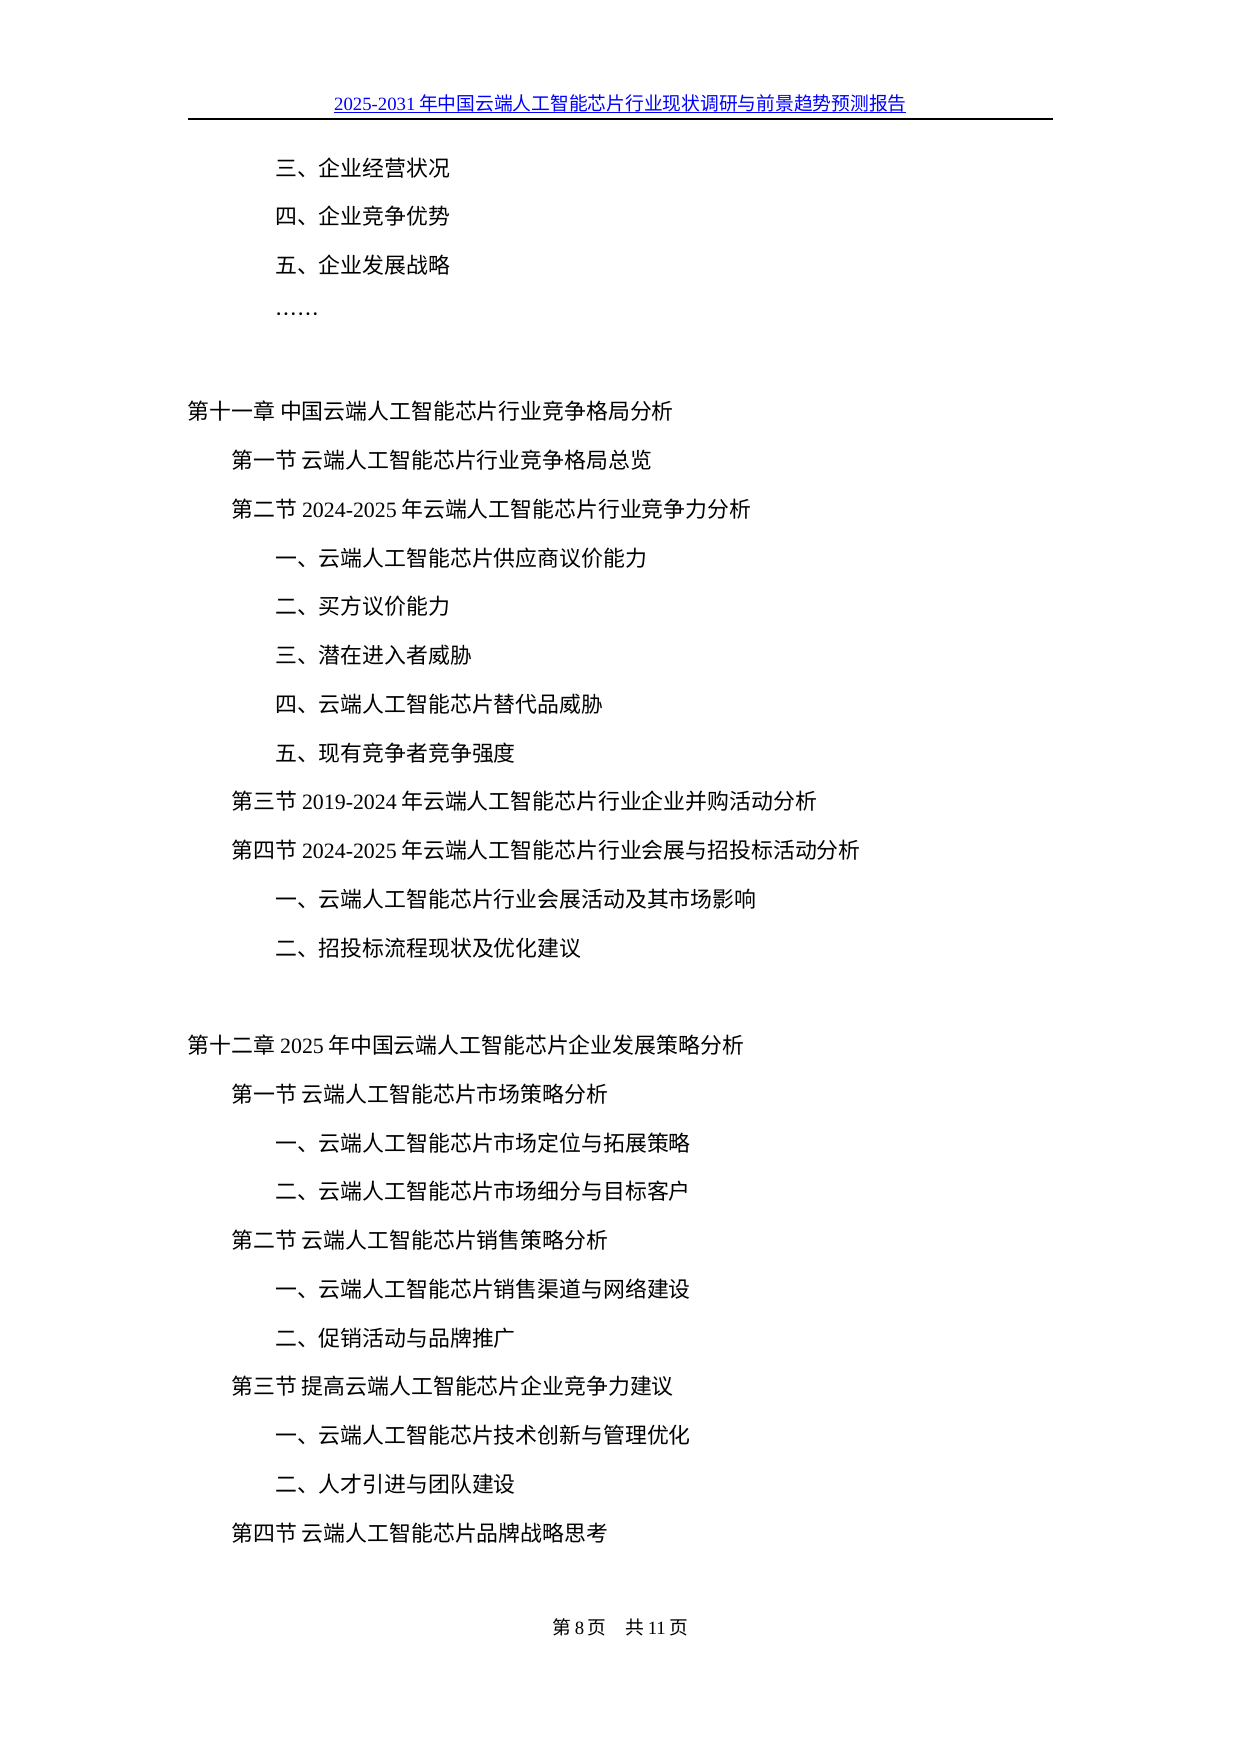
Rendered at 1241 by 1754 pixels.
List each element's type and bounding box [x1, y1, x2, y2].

text [187, 150, 1053, 1548]
